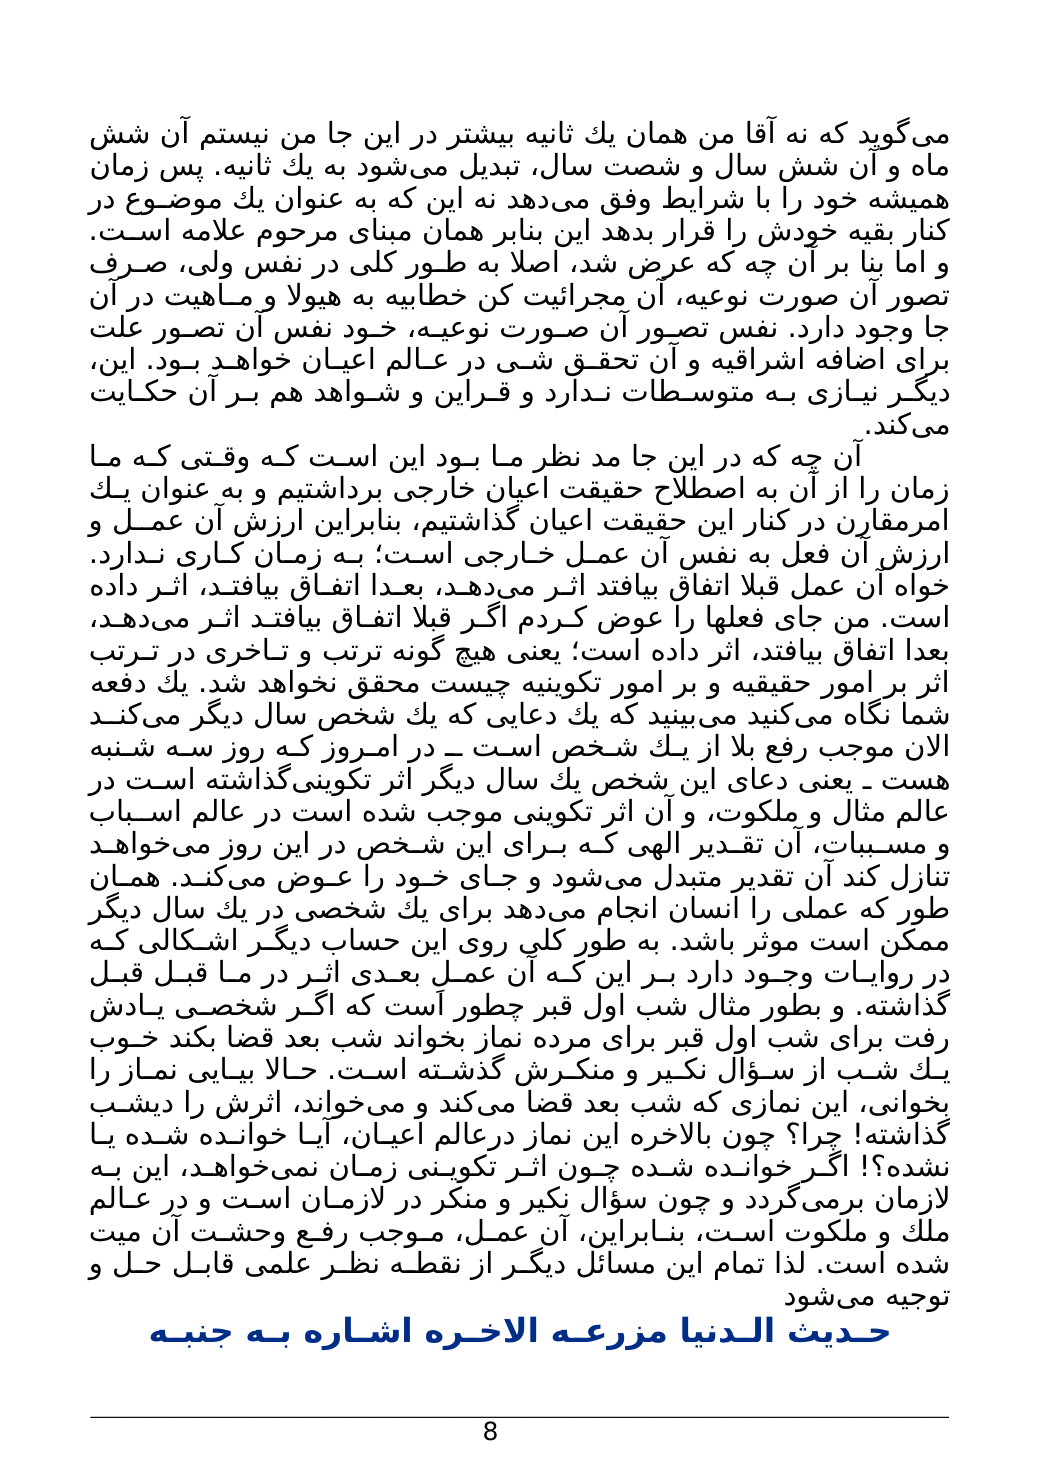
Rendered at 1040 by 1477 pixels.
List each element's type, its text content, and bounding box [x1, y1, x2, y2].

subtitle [148, 1313, 892, 1349]
text آن چه كه در این جا مد نظر ما بود این است كه وقتى كه ما زمان را از آن به اصطلاح حقیقت اعیان خارجى برداشتیم و به عنوان یك امرمقارن در كنار این حقیقت اعیان گذاشتیم، بنابراین ارزش آن عمل و ارزش آن فعل به نفس آن عمل خارجى است؛ به زمان كارى ندارد. خواه آن عمل قبلا اتفاق بیافتد اثر مى‌دهد، بعدا اتفاق بیافتد، اثر داده است. من جاى فعلها را عوض كردم اگر قبلا اتفاق بیافتد اثر مى‌دهد، بعدا اتفاق بیافتد، اثر داده است؛ یعنى هیچ گونه ترتب و تاخرى در ترتب اثر بر امور حقیقیه و بر امور تكوینیه چیست محقق نخواهد شد. یك دفعه شما نگاه مى‌كنید مى‌بینید كه یك دعایى كه یك شخص سال دیگر مى‌كند الان موجب رفع بلا از یك شخص است ـ در امروز كه روز سه شنبه هست ـ یعنى دعاى این شخص یك سال دیگر اثر تكوینى‌گذاشته است در عالم مثال و ملكوت، و آن اثر تكوینى موجب شده است در عالم اسباب و مسببات، آن تقدیر الهى كه براى این شخص در این روز مى‌خواهد تنازل كند آن تقدیر متبدل مى‌شود و جاى خود را عوض مى‌كند. همان طور كه عملى را انسان انجام مى‌دهد براى یك شخصى در یك سال دیگر ممكن است موثر باشد. به طور كلى روى این حساب دیگر اشكالى كه در روایات وجود دارد بر این كه آن عملِ بعدى اثر در ما قبل قبل گذاشته. و بطور مثال شب اول قبر چطور است كه اگر شخصى یادش رفت براى شب اول قبر براى مرده نماز بخواند شب بعد قضا بكند خوب یك شب از سؤال نكیر و منكرش گذشته است. حالا بیایى نماز را بخوانى، این نمازى كه شب بعد قضا مى‌كند و مى‌خواند، اثرش را دیشب گذاشته! چرا؟ چون بالاخره این نماز درعالم اعیان، آیا خوانده شده یا نشده؟! اگر خوانده شده چون اثر تكوینى زمان نمى‌خواهد، این به لازمان برمى‌گردد و چون سؤال نكیر و منكر در لازمان است و در عالم ملك و ملكوت است، بنابراین، آن عمل، موجب رفع وحشت آن میت شده است. لذا تمام این مسائل دیگر از نقطه نظر علمى قابل حل و توجیه مى‌شود [89, 441, 951, 1313]
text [89, 118, 951, 441]
